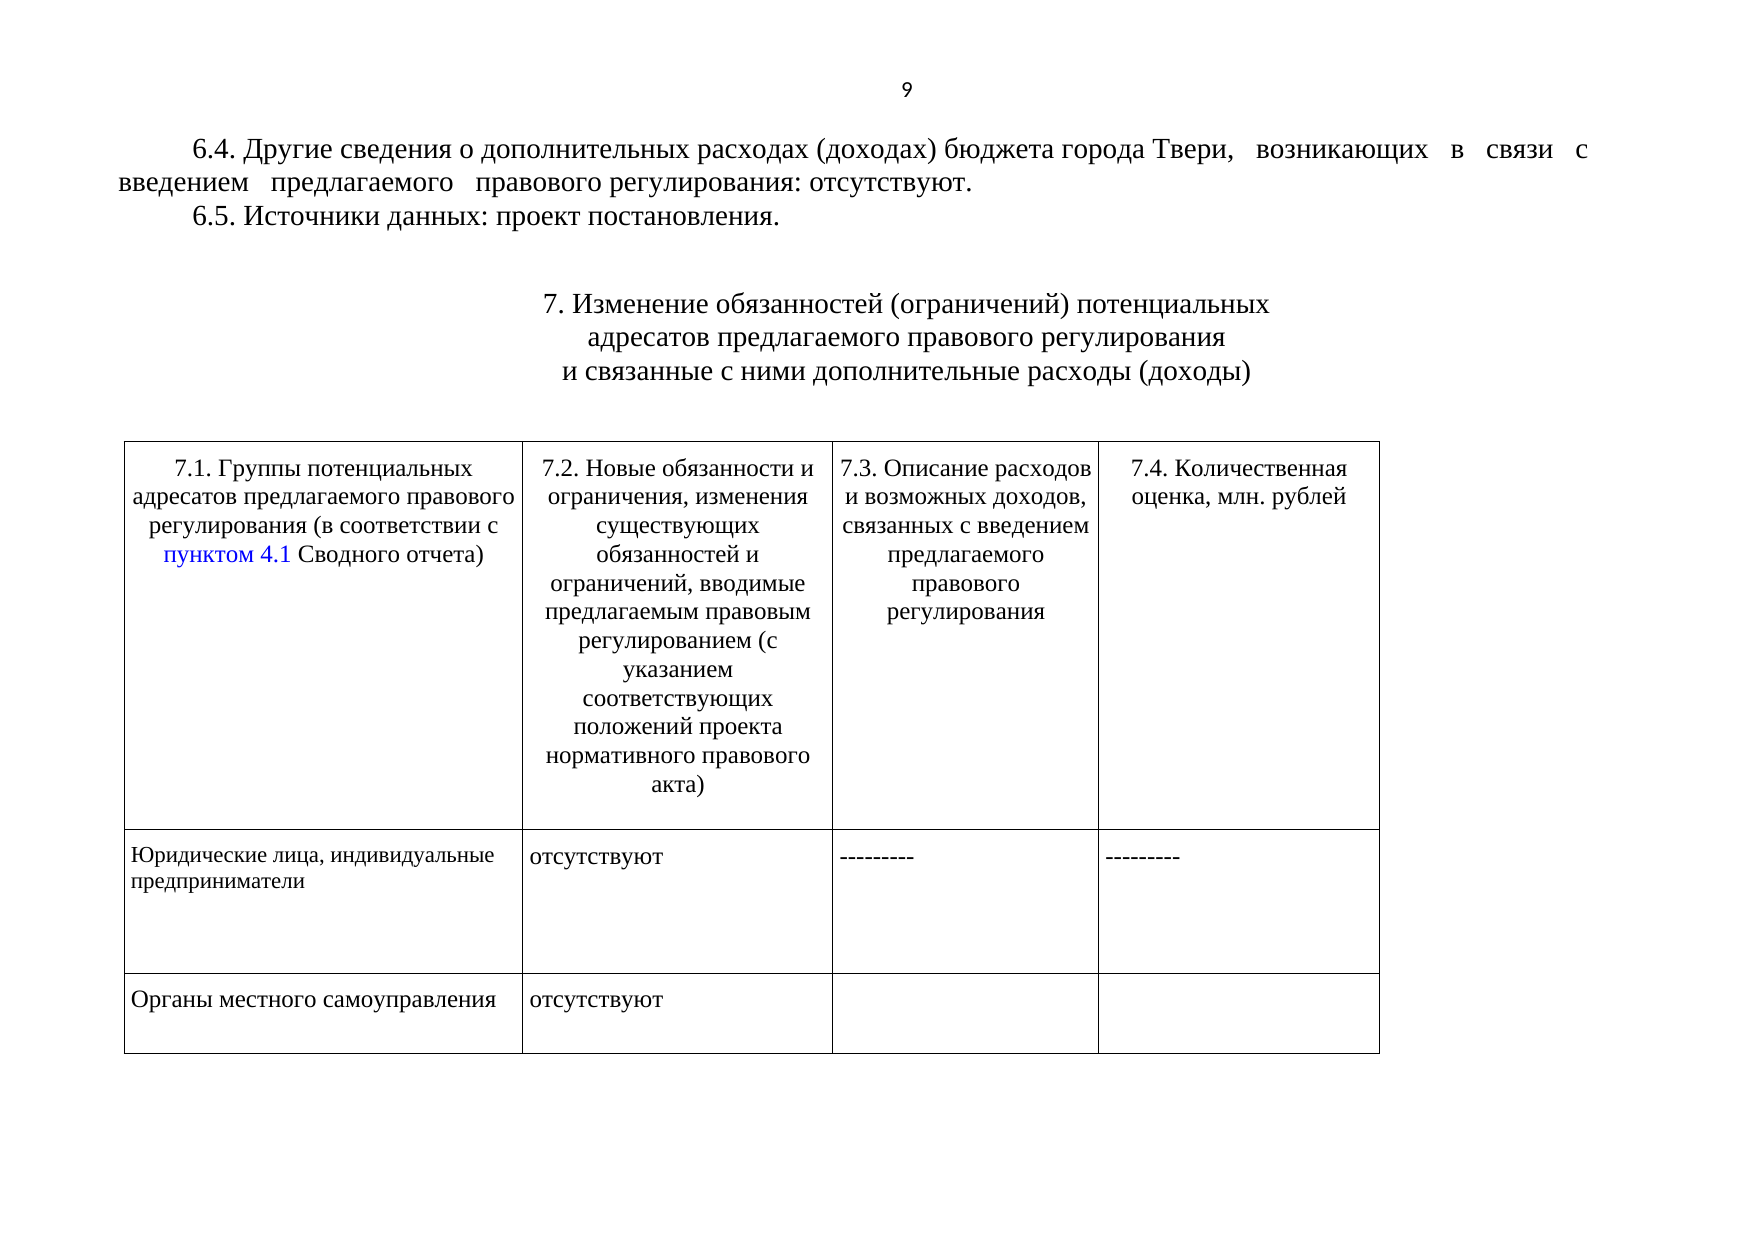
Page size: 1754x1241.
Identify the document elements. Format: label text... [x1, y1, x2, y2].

text 6.5. Источники данных: проект постановления. [118, 198, 1695, 232]
text и связанные с ними дополнительные расходы (доходы) [118, 353, 1695, 387]
table_cell [1099, 974, 1379, 1053]
table_cell --------- [833, 830, 1098, 973]
table_cell отсутствуют [523, 830, 832, 973]
table_header 7.2. Новые обязанности и ограничения, изменения существующих обязанностей и ограничений, вводимые предлагаемым правовым регулированием (с указанием соответствующих положений проекта нормативного правового акта) [523, 442, 832, 829]
table_header 7.4. Количественная оценка, млн. рублей [1099, 442, 1379, 829]
text адресатов предлагаемого правового регулирования [118, 319, 1695, 353]
table_header 7.3. Описание расходов и возможных доходов, связанных с введением предлагаемого правового регулирования [833, 442, 1098, 829]
table_cell [833, 974, 1098, 1053]
table_cell Органы местного самоуправления [125, 974, 522, 1053]
table_header 7.1. Группы потенциальных адресатов предлагаемого правового регулирования (в соответствии с пунктом 4.1 Сводного отчета) [125, 442, 522, 829]
text 7. Изменение обязанностей (ограничений) потенциальных [118, 286, 1695, 319]
table_cell Юридические лица, индивидуальные предприниматели [125, 830, 522, 973]
text 6.4. Другие сведения о дополнительных расходах (доходах) бюджета города Твери, возникающих в связи с введением предлагаемого правового регулирования: отсутствуют. [118, 131, 1695, 198]
table_cell --------- [1099, 830, 1379, 973]
table_cell отсутствуют [523, 974, 832, 1053]
